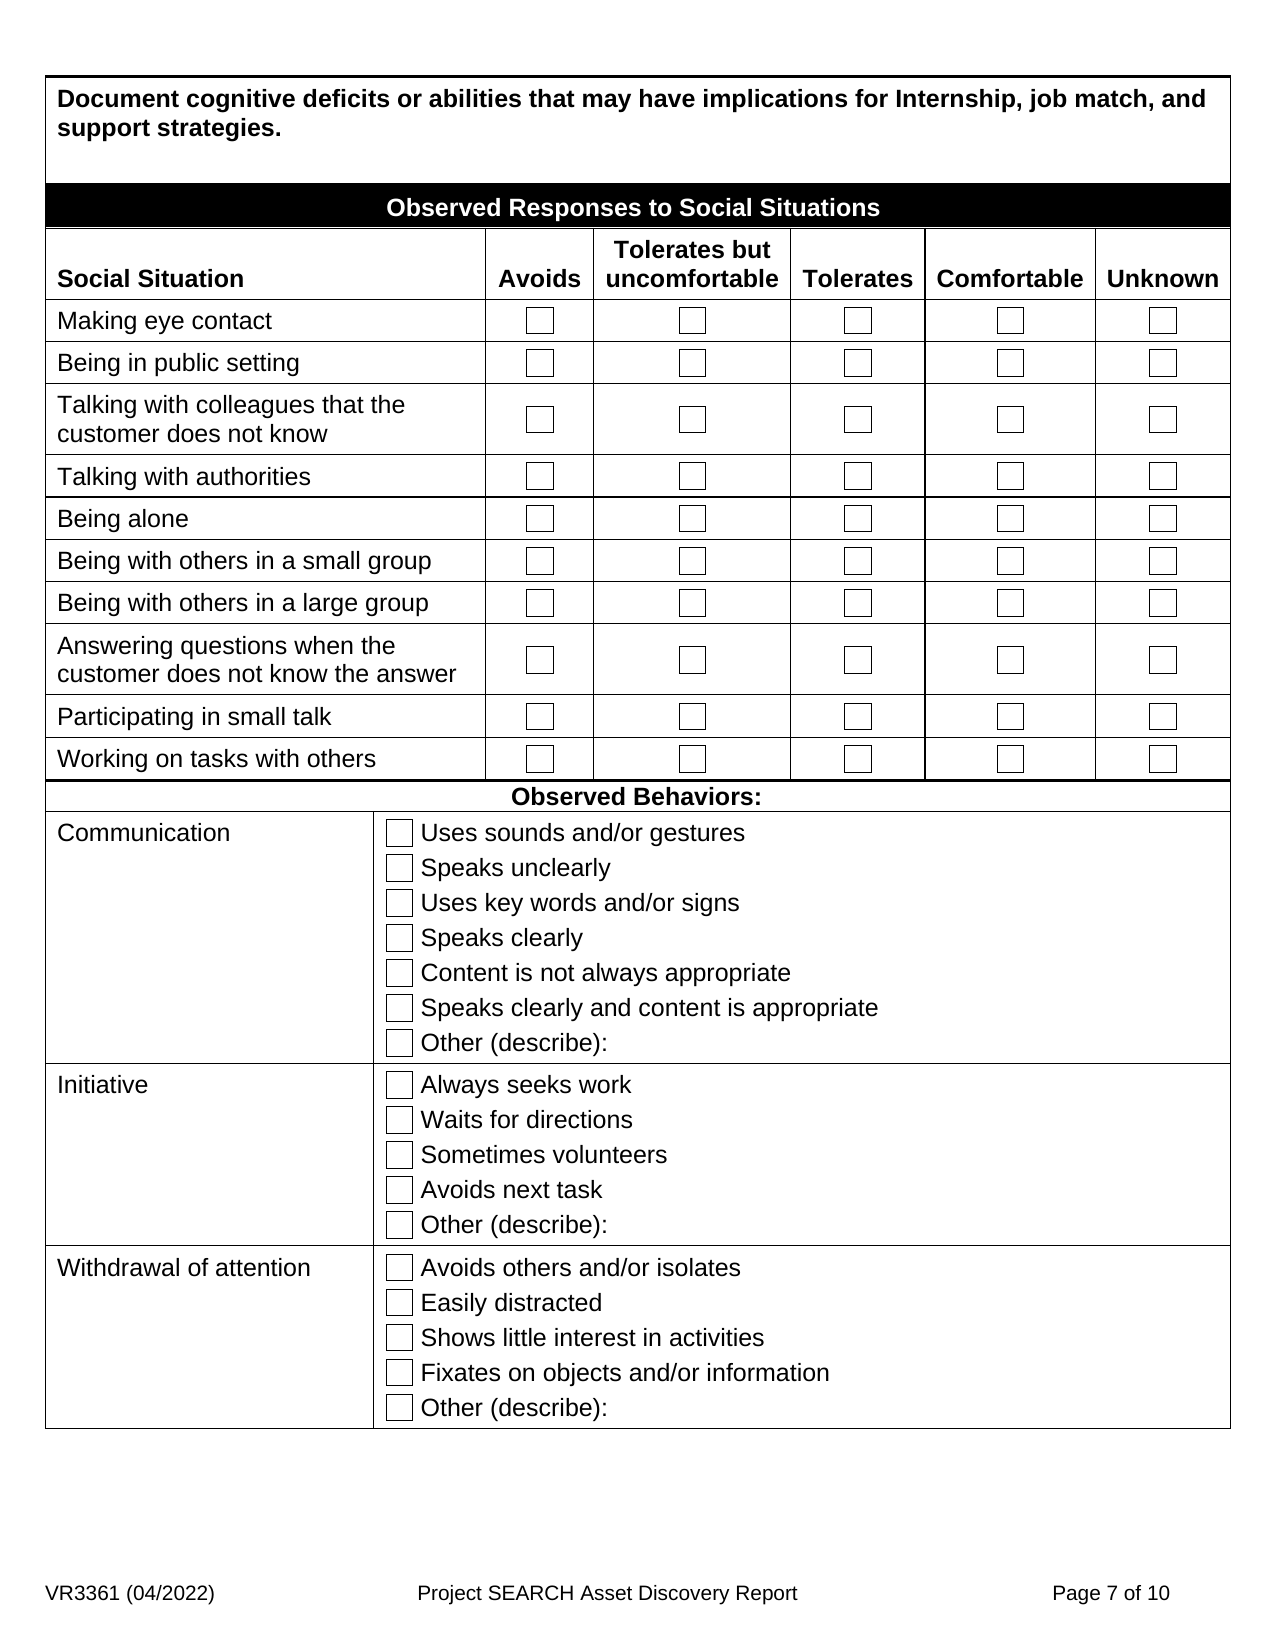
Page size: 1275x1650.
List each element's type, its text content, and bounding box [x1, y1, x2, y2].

table_cell [594, 498, 790, 539]
table_cell [486, 384, 593, 454]
table_cell [791, 624, 924, 694]
table_cell [594, 540, 790, 581]
table_cell [791, 540, 924, 581]
table_cell Being with others in a large group [46, 582, 485, 623]
table_cell [594, 455, 790, 496]
table_cell Talking with colleagues that the customer does not know [46, 384, 485, 454]
table_cell Observed Responses to Social Situations [46, 186, 1230, 227]
table_cell [791, 342, 924, 383]
table_cell [1096, 342, 1230, 383]
table_cell [486, 455, 593, 496]
table_cell [486, 582, 593, 623]
table_cell Document cognitive deficits or abilities that may have implications for Internship, job match, and support strategies. [46, 78, 1230, 183]
table_cell Making eye contact [46, 300, 485, 341]
table_cell [926, 498, 1095, 539]
table_cell Initiative [46, 1064, 373, 1245]
table_cell Being with others in a small group [46, 540, 485, 581]
table_cell Tolerates [791, 229, 924, 298]
table_cell [486, 300, 593, 341]
table_cell [1096, 540, 1230, 581]
table_cell [1096, 582, 1230, 623]
table_cell Participating in small talk [46, 695, 485, 737]
table_cell [486, 738, 593, 779]
table_cell [791, 384, 924, 454]
table_cell [791, 582, 924, 623]
table_cell [486, 624, 593, 694]
table_cell Comfortable [926, 229, 1095, 298]
table_cell [1096, 455, 1230, 496]
table_cell [791, 455, 924, 496]
table_cell Withdrawal of attention [46, 1246, 373, 1428]
table_cell Observed Behaviors: [46, 782, 1230, 811]
table_cell Always seeks work Waits for directions Sometimes volunteers Avoids next task Other (describe): [374, 1064, 1230, 1245]
table_cell [486, 695, 593, 737]
table_cell [486, 540, 593, 581]
table_cell [1096, 695, 1230, 737]
table_cell [926, 624, 1095, 694]
table_cell [926, 582, 1095, 623]
table_cell [1096, 300, 1230, 341]
table_cell Being alone [46, 498, 485, 539]
table_cell [791, 695, 924, 737]
table_cell [594, 695, 790, 737]
table_cell Tolerates but uncomfortable [594, 229, 790, 298]
table_cell [1096, 498, 1230, 539]
table_cell [926, 540, 1095, 581]
table_cell Being in public setting [46, 342, 485, 383]
table_cell [1096, 738, 1230, 779]
table_cell Avoids others and/or isolates Easily distracted Shows little interest in activities Fixates on objects and/or information Other (describe): [374, 1246, 1230, 1428]
table_cell [594, 624, 790, 694]
table_cell [926, 342, 1095, 383]
table_cell Answering questions when the customer does not know the answer [46, 624, 485, 694]
table_cell [926, 384, 1095, 454]
table_cell [594, 582, 790, 623]
table_cell [594, 738, 790, 779]
table_cell [1096, 624, 1230, 694]
table_cell [791, 498, 924, 539]
table_cell [791, 738, 924, 779]
table_cell [486, 342, 593, 383]
table_cell Uses sounds and/or gestures Speaks unclearly Uses key words and/or signs Speaks clearly Content is not always appropriate Speaks clearly and content is appropriate Other (describe): [374, 812, 1230, 1063]
table_cell [791, 300, 924, 341]
table_cell [926, 455, 1095, 496]
table_cell [486, 498, 593, 539]
table_cell [926, 738, 1095, 779]
table_cell Communication [46, 812, 373, 1063]
table_cell Unknown [1096, 229, 1230, 298]
table_cell Social Situation [46, 229, 485, 298]
table_cell Talking with authorities [46, 455, 485, 496]
table_cell [1096, 384, 1230, 454]
table_cell [594, 384, 790, 454]
table_cell [594, 300, 790, 341]
table_cell [926, 300, 1095, 341]
table_cell [594, 342, 790, 383]
table_cell [926, 695, 1095, 737]
table_cell Working on tasks with others [46, 738, 485, 779]
table_cell Avoids [486, 229, 593, 298]
